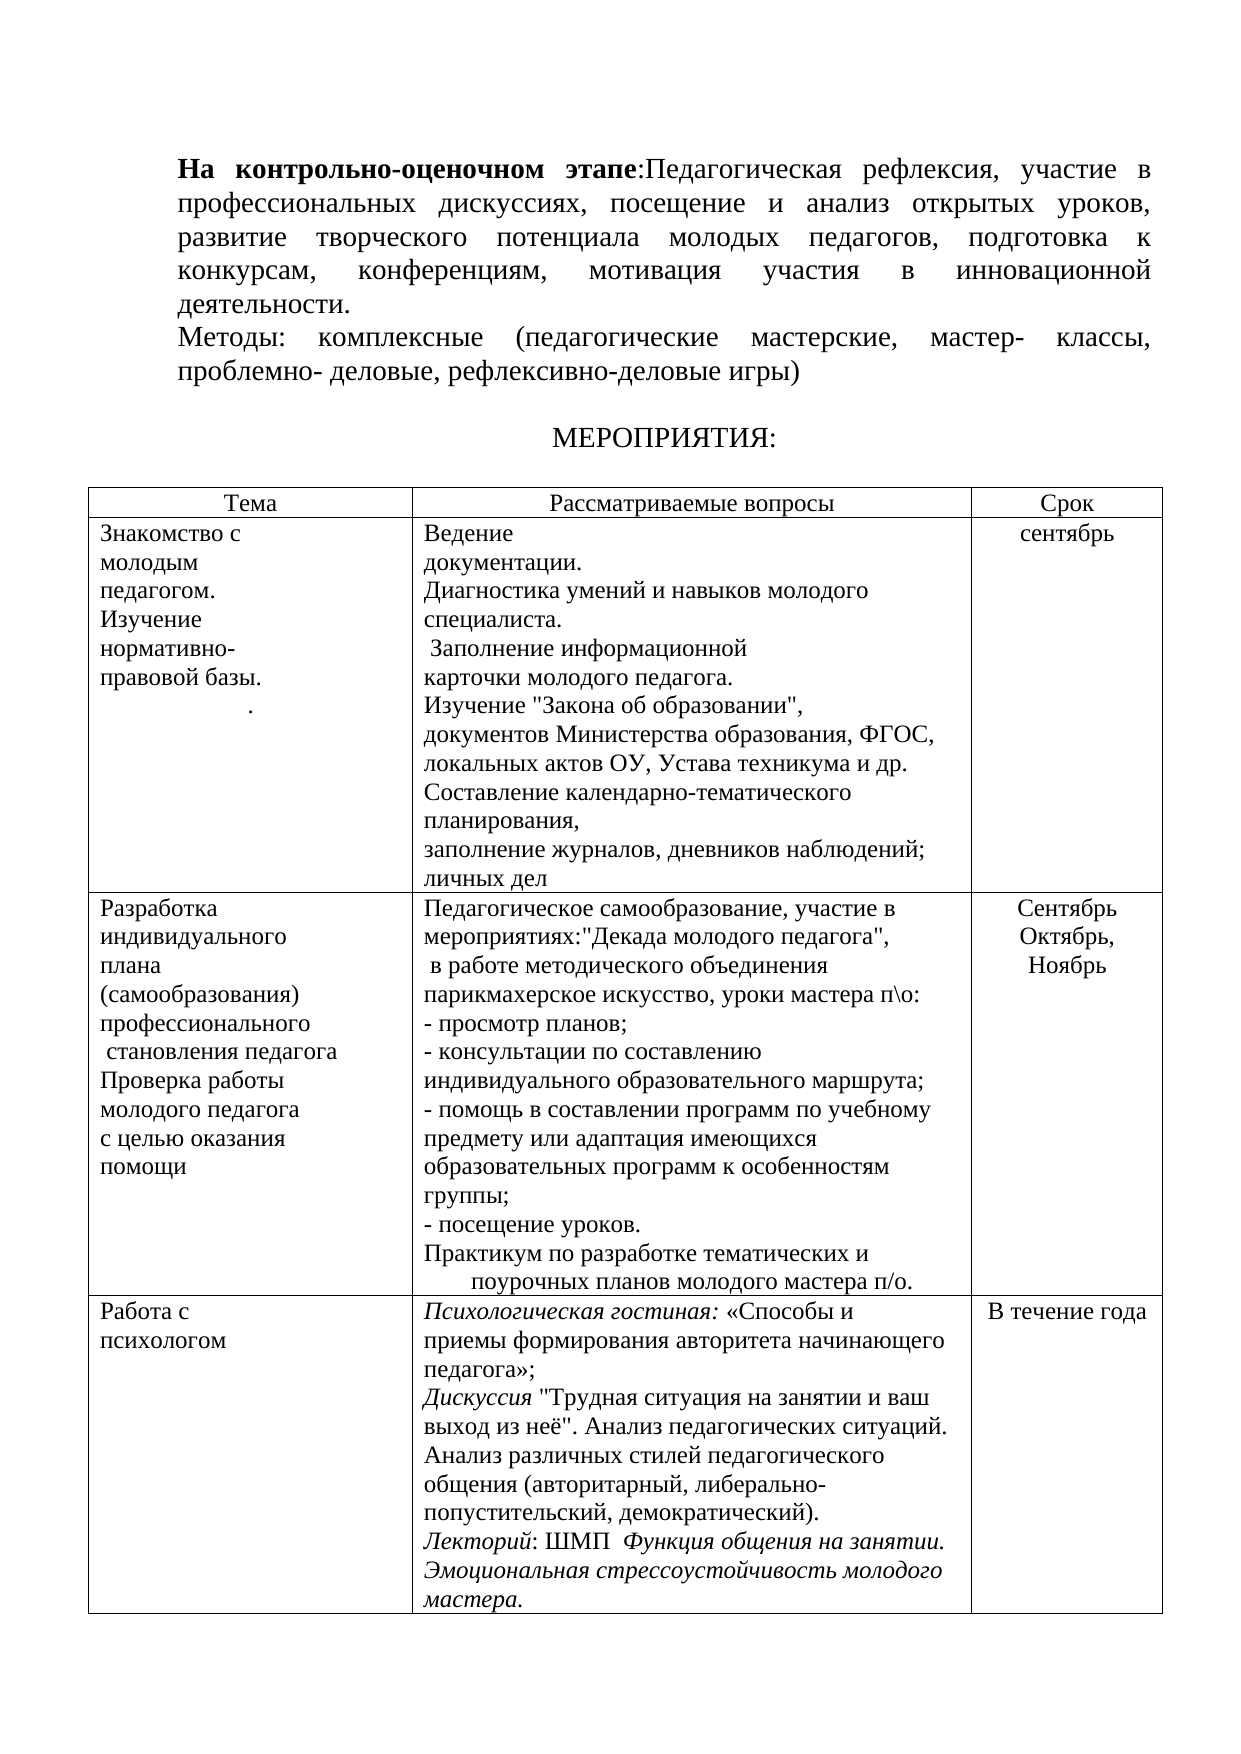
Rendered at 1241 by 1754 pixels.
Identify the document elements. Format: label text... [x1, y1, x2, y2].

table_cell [413, 1296, 971, 1612]
table_cell Ведение документации. Диагностика умений и навыков молодого специалиста. Заполнение информационной карточки молодого педагога. Изучение "Закона об образовании", документов Министерства образования, ФГОС, локальных актов ОУ, Устава техникума и др. Составление календарно-тематического планирования, заполнение журналов, дневников наблюдений; личных дел [413, 518, 971, 892]
table_header Рассматриваемые вопросы [413, 488, 971, 517]
table_cell Сентябрь Октябрь, Ноябрь [972, 893, 1162, 1295]
table_header Срок [972, 488, 1162, 517]
table_cell Работа с психологом [89, 1296, 412, 1612]
table_cell Разработка индивидуального плана (самообразования) профессионального становления педагога Проверка работы молодого педагога с целью оказания помощи [89, 893, 412, 1295]
text МЕРОПРИЯТИЯ: [177, 420, 1152, 453]
text На контрольно-оценочном этапе:Педагогическая рефлексия, участие в профессиональных дискуссиях, посещение и анализ открытых уроков, развитие творческого потенциала молодых педагогов, подготовка к конкурсам, конференциям, мотивация участия в инновационной деятельности. [177, 152, 1152, 319]
text Методы: комплексные (педагогические мастерские, мастер- классы, проблемно- деловые, рефлексивно-деловые игры) [177, 319, 1152, 386]
table_cell Педагогическое самообразование, участие в мероприятиях:"Декада молодого педагога", в работе методического объединения парикмахерское искусство, уроки мастера п\о: - просмотр планов; - консультации по составлению индивидуального образовательного маршрута; - помощь в составлении программ по учебному предмету или адаптация имеющихся образовательных программ к особенностям группы; - посещение уроков. Практикум по разработке тематических и поурочных планов молодого мастера п/о. [413, 893, 971, 1295]
table_cell сентябрь [972, 518, 1162, 892]
table_cell В течение года [972, 1296, 1162, 1612]
table_header Тема [89, 488, 412, 517]
table_cell Знакомство с молодым педагогом. Изучение нормативно- правовой базы. . [89, 518, 412, 892]
